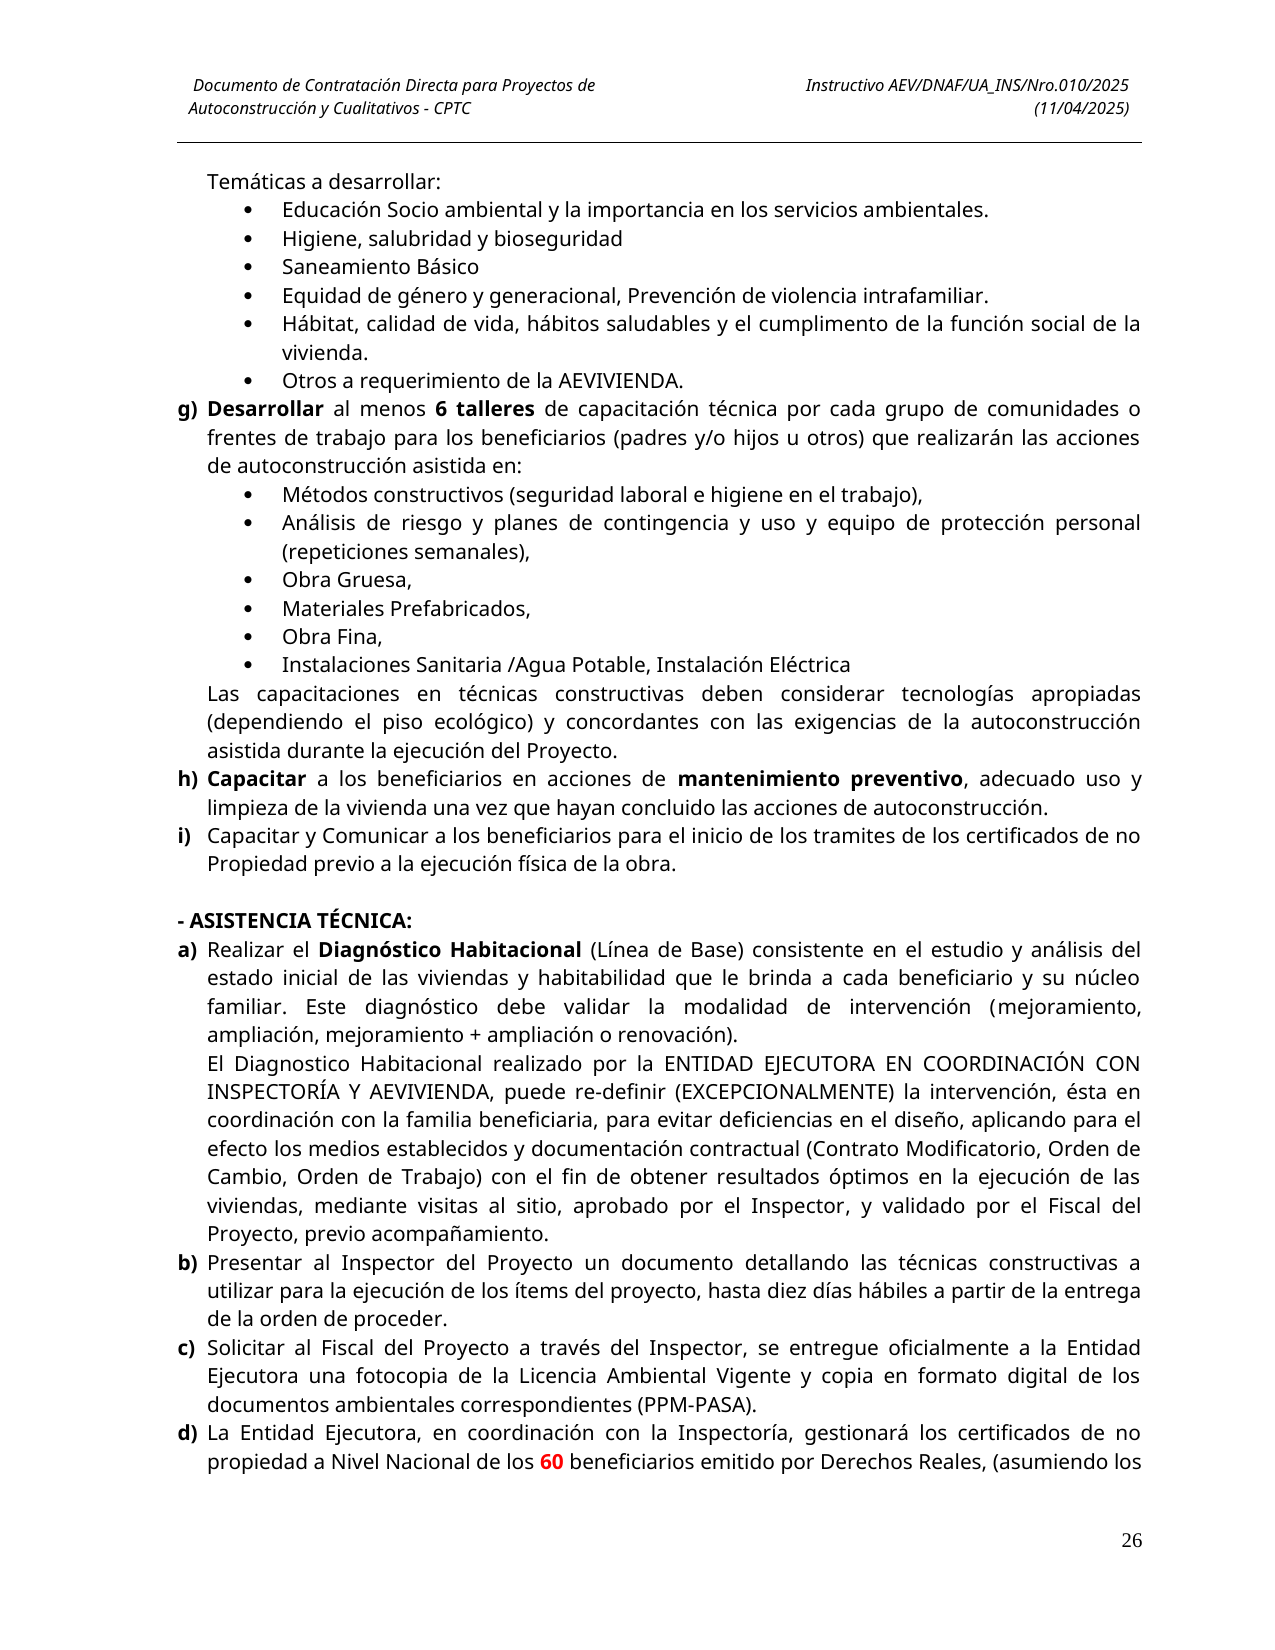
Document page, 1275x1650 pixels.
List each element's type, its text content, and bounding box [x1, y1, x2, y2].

list Solicitar al Fiscal del Proyecto a través del Inspector, se entregue oficialmente a la Entidad Ejecutora una fotocopia de la Licencia Ambiental Vigente y copia en formato digital de los documentos ambientales correspondientes (PPM-PASA). [177, 1333, 1142, 1418]
text - ASISTENCIA TÉCNICA: [177, 906, 1142, 935]
list Métodos constructivos (seguridad laboral e higiene en el trabajo), [244, 480, 1142, 508]
list Capacitar y Comunicar a los beneficiarios para el inicio de los tramites de los certificados de no Propiedad previo a la ejecución física de la obra. [177, 821, 1142, 878]
list Obra Fina, [244, 622, 1142, 651]
text Temáticas a desarrollar: [177, 167, 1142, 196]
list Realizar el Diagnóstico Habitacional (Línea de Base) consistente en el estudio y análisis del estado inicial de las viviendas y habitabilidad que le brinda a cada beneficiario y su núcleo familiar. Este diagnóstico debe validar la modalidad de intervención (mejoramiento, ampliación, mejoramiento + ampliación o renovación). [177, 935, 1142, 1049]
list Presentar al Inspector del Proyecto un documento detallando las técnicas constructivas a utilizar para la ejecución de los ítems del proyecto, hasta diez días hábiles a partir de la entrega de la orden de proceder. [177, 1248, 1142, 1333]
list Desarrollar al menos 6 talleres de capacitación técnica por cada grupo de comunidades o frentes de trabajo para los beneficiarios (padres y/o hijos u otros) que realizarán las acciones de autoconstrucción asistida en: [177, 394, 1142, 480]
list Capacitar a los beneficiarios en acciones de mantenimiento preventivo, adecuado uso y limpieza de la vivienda una vez que hayan concluido las acciones de autoconstrucción. [177, 764, 1142, 821]
list Instalaciones Sanitaria /Agua Potable, Instalación Eléctrica [244, 651, 1142, 679]
list Saneamiento Básico [244, 252, 1142, 281]
list Análisis de riesgo y planes de contingencia y uso y equipo de protección personal (repeticiones semanales), [244, 508, 1142, 565]
list Educación Socio ambiental y la importancia en los servicios ambientales. [244, 196, 1142, 224]
list Equidad de género y generacional, Prevención de violencia intrafamiliar. [244, 281, 1142, 309]
text Las capacitaciones en técnicas constructivas deben considerar tecnologías apropiadas (dependiendo el piso ecológico) y concordantes con las exigencias de la autoconstrucción asistida durante la ejecución del Proyecto. [207, 679, 1142, 764]
list Higiene, salubridad y bioseguridad [244, 224, 1142, 252]
text El Diagnostico Habitacional realizado por la ENTIDAD EJECUTORA EN COORDINACIÓN CON INSPECTORÍA Y AEVIVIENDA, puede re-definir (EXCEPCIONALMENTE) la intervención, ésta en coordinación con la familia beneficiaria, para evitar deficiencias en el diseño, aplicando para el efecto los medios establecidos y documentación contractual (Contrato Modificatorio, Orden de Cambio, Orden de Trabajo) con el fin de obtener resultados óptimos en la ejecución de las viviendas, mediante visitas al sitio, aprobado por el Inspector, y validado por el Fiscal del Proyecto, previo acompañamiento. [207, 1049, 1142, 1248]
list Hábitat, calidad de vida, hábitos saludables y el cumplimento de la función social de la vivienda. [244, 309, 1142, 366]
list Obra Gruesa, [244, 565, 1142, 594]
list Otros a requerimiento de la AEVIVIENDA. [244, 366, 1142, 394]
list Materiales Prefabricados, [244, 594, 1142, 622]
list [177, 1418, 1142, 1475]
